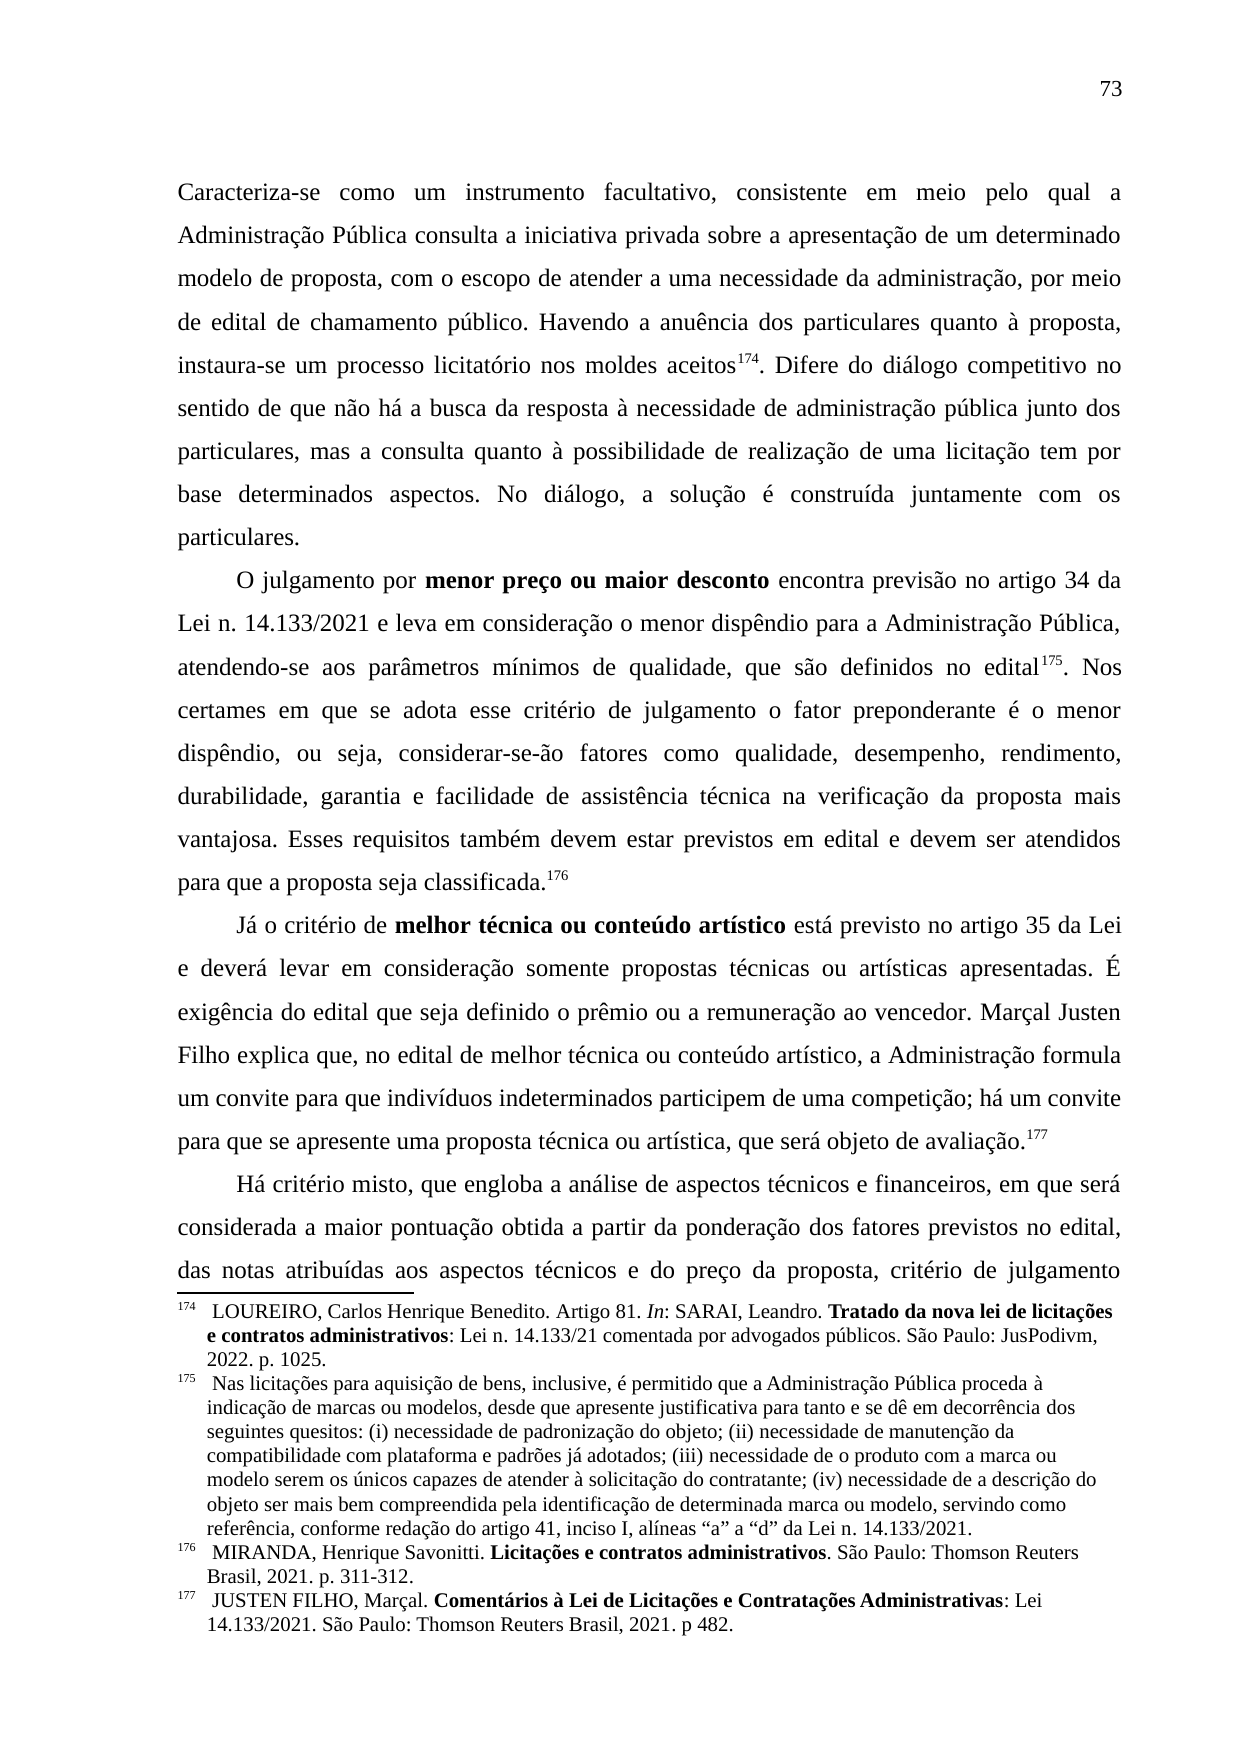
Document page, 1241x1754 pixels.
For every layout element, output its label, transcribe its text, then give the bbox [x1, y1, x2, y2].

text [177, 177, 1122, 551]
text Já o critério de melhor técnica ou conteúdo artístico está previsto no artigo 35 da Lei e deverá levar em consideração somente propostas técnicas ou artísticas apresentadas. É exigência do edital que seja definido o prêmio ou a remuneração ao vencedor. Marçal Justen Filho explica que, no edital de melhor técnica ou conteúdo artístico, a Administração formula um convite para que indivíduos indeterminados participem de uma competição; há um convite para que se apresente uma proposta técnica ou artística, que será objeto de avaliação. [177, 910, 1122, 1155]
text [177, 1169, 1122, 1284]
text O julgamento por menor preço ou maior desconto encontra previsão no artigo 34 da Lei n. 14.133/2021 e leva em consideração o menor dispêndio para a Administração Pública, atendendo-se aos parâmetros mínimos de qualidade, que são definidos no edital. Nos certames em que se adota esse critério de julgamento o fator preponderante é o menor dispêndio, ou seja, considerar-se-ão fatores como qualidade, desempenho, rendimento, durabilidade, garantia e facilidade de assistência técnica na verificação da proposta mais vantajosa. Esses requisitos também devem estar previstos em edital e devem ser atendidos para que a proposta seja classificada. [177, 565, 1122, 896]
